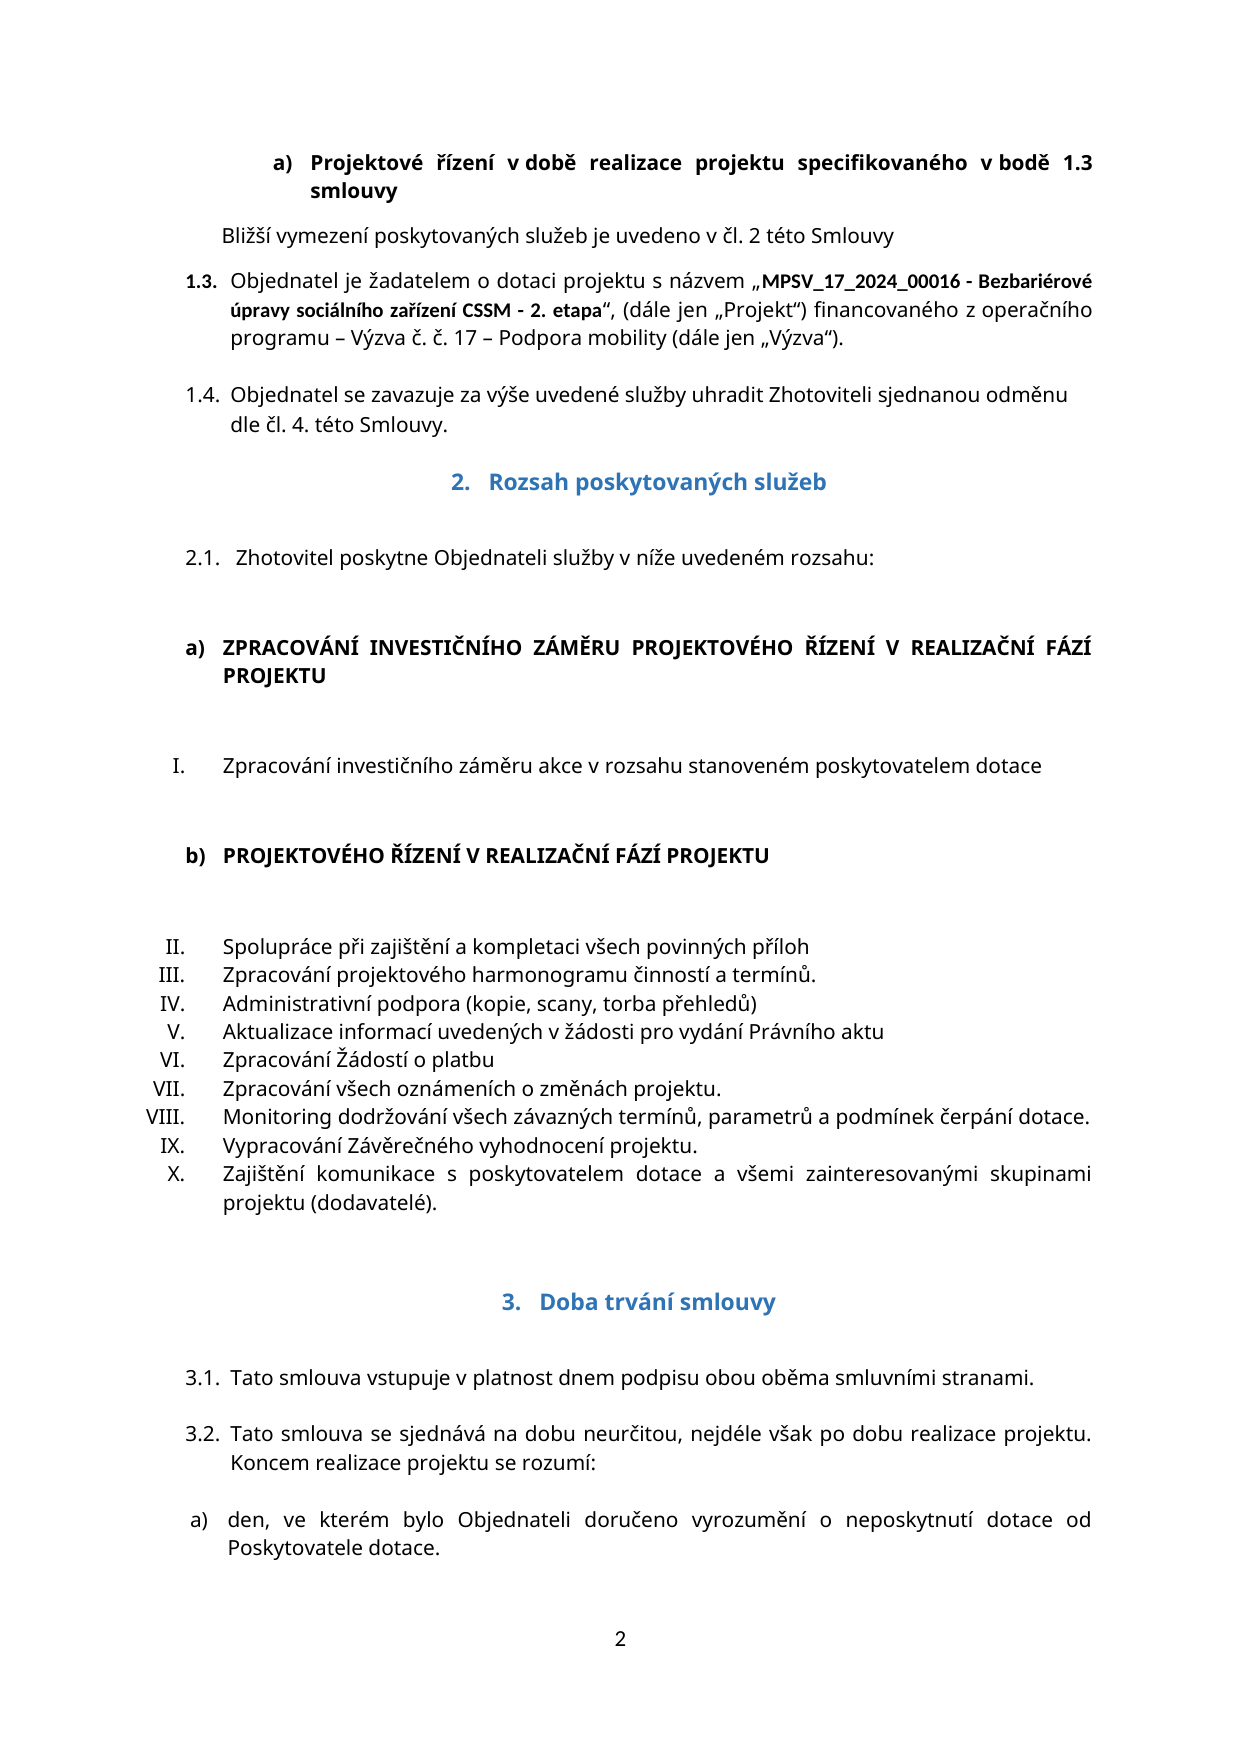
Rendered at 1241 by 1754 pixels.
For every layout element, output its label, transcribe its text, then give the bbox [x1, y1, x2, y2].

list Zpracování Žádostí o platbu [185, 1046, 1093, 1074]
list Zajištění komunikace s poskytovatelem dotace a všemi zainteresovanými skupinami projektu (dodavatelé). [185, 1159, 1093, 1216]
list Tato smlouva vstupuje v platnost dnem podpisu obou oběma smluvními stranami. [185, 1363, 1093, 1391]
list Zpracování projektového harmonogramu činností a termínů. [185, 960, 1093, 989]
list Aktualizace informací uvedených v žádosti pro vydání Právního aktu [185, 1017, 1093, 1046]
list Administrativní podpora (kopie, scany, torba přehledů) [185, 989, 1093, 1017]
list Zhotovitel poskytne Objednateli služby v níže uvedeném rozsahu: [185, 543, 1093, 571]
list Objednatel je žadatelem o dotaci projektu s názvem „MPSV_17_2024_00016 - Bezbariérové úpravy sociálního zařízení CSSM - 2. etapa“, (dále jen „Projekt“) financovaného z operačního programu – Výzva č. č. 17 – Podpora mobility (dále jen „Výzva“). [185, 266, 1093, 352]
list Tato smlouva se sjednává na dobu neurčitou, nejdéle však po dobu realizace projektu. Koncem realizace projektu se rozumí: [185, 1419, 1093, 1476]
list ZPRACOVÁNÍ INVESTIČNÍHO ZÁMĚRU PROJEKTOVÉHO ŘÍZENÍ V REALIZAČNÍ FÁZÍ PROJEKTU [185, 633, 1093, 690]
text Bližší vymezení poskytovaných služeb je uvedeno v čl. 2 této Smlouvy [221, 221, 1093, 249]
list Zpracování všech oznámeních o změnách projektu. [185, 1074, 1093, 1102]
list Objednatel se zavazuje za výše uvedené služby uhradit Zhotoviteli sjednanou odměnu dle čl. 4. této Smlouvy. [185, 380, 1093, 439]
list Vypracování Závěrečného vyhodnocení projektu. [185, 1131, 1093, 1159]
list Zpracování investičního záměru akce v rozsahu stanoveném poskytovatelem dotace [185, 751, 1093, 780]
subtitle Doba trvání smlouvy [185, 1286, 1093, 1318]
subtitle Rozsah poskytovaných služeb [185, 466, 1093, 497]
list Spolupráce při zajištění a kompletaci všech povinných příloh [185, 932, 1093, 960]
list den, ve kterém bylo Objednateli doručeno vyrozumění o neposkytnutí dotace od Poskytovatele dotace. [190, 1505, 1093, 1562]
list PROJEKTOVÉHO ŘÍZENÍ V REALIZAČNÍ FÁZÍ PROJEKTU [185, 842, 1093, 870]
list Projektové řízení v době realizace projektu specifikovaného v bodě 1.3 smlouvy [273, 148, 1093, 204]
list Monitoring dodržování všech závazných termínů, parametrů a podmínek čerpání dotace. [185, 1102, 1093, 1131]
